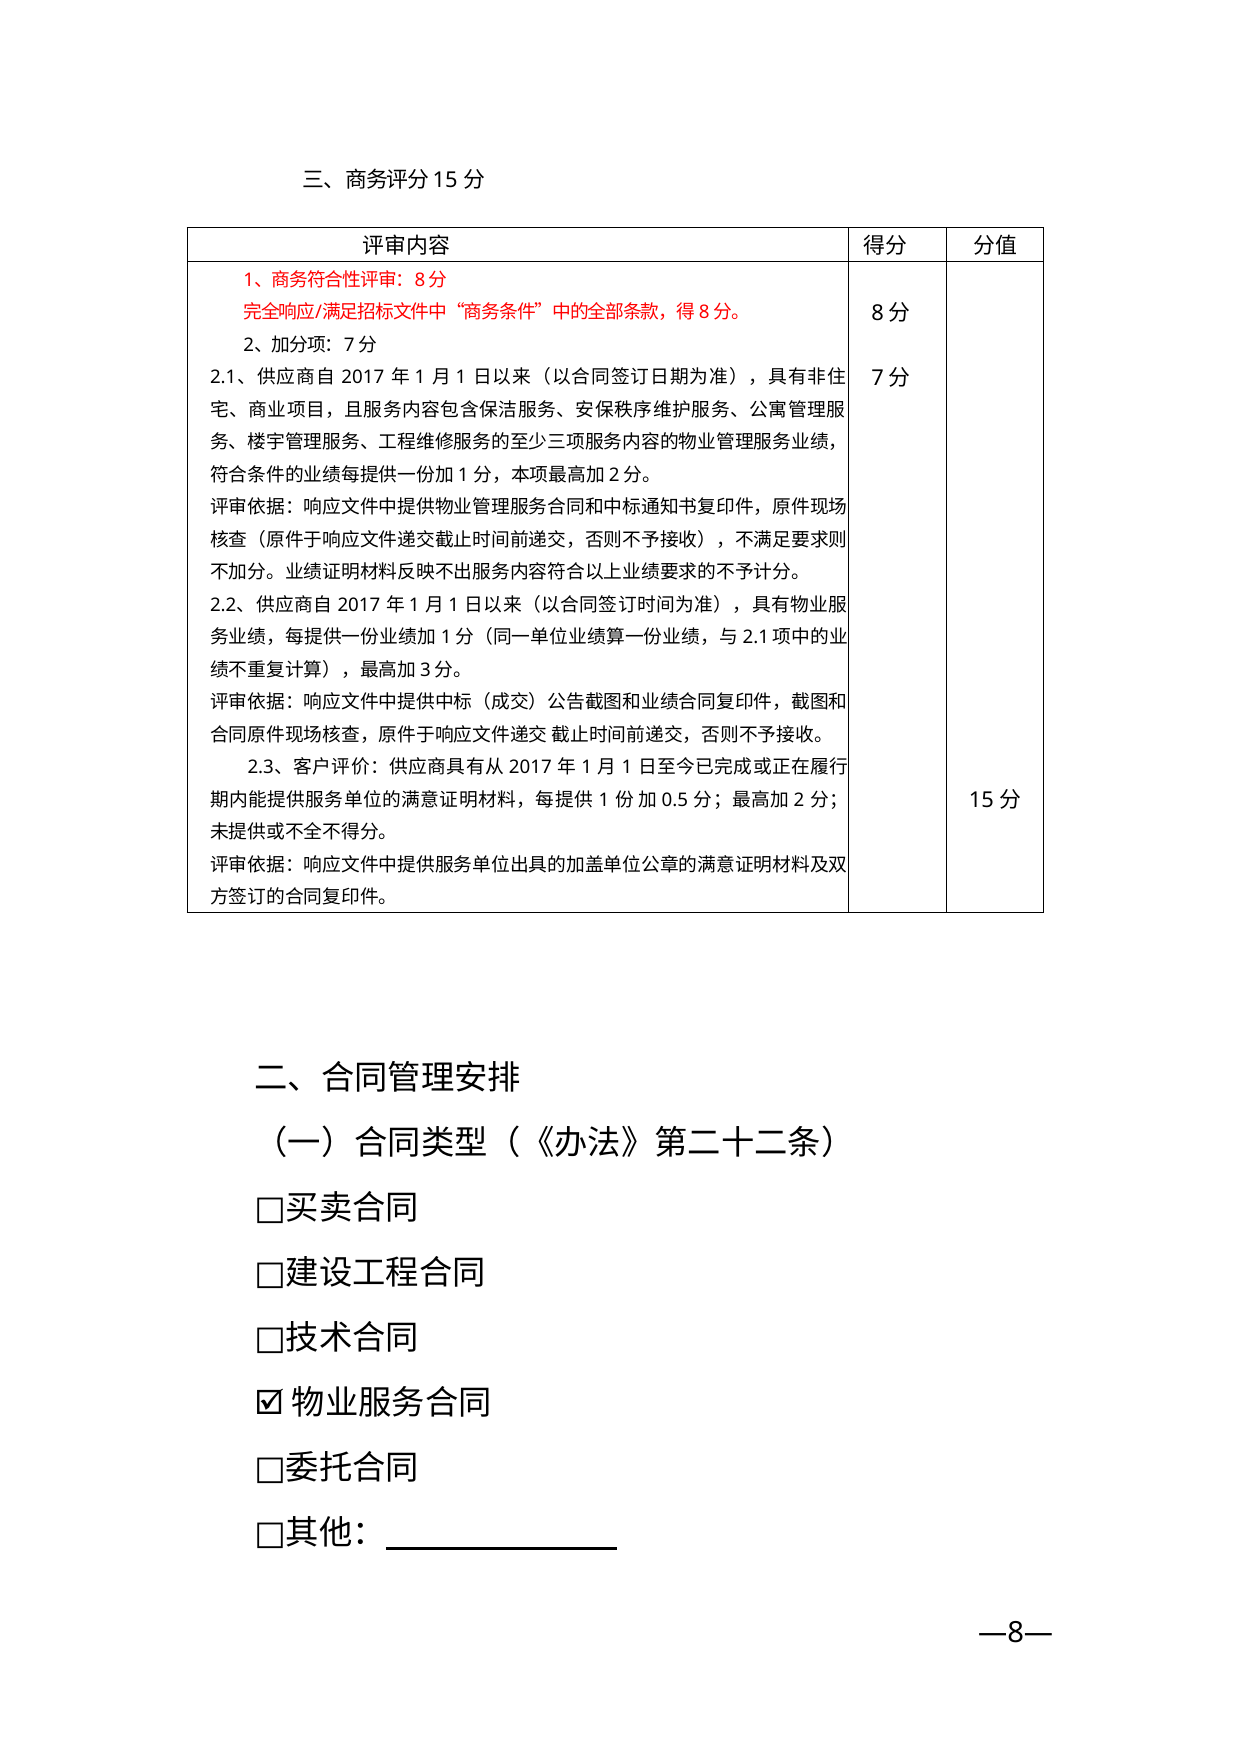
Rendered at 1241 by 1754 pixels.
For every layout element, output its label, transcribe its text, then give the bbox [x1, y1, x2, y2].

text 二、合同管理安排 [187, 1043, 1053, 1108]
text 物业服务合同 [187, 1368, 1053, 1433]
text □建设工程合同 [187, 1238, 1053, 1303]
text □技术合同 [187, 1303, 1053, 1368]
table_cell 15 分 [947, 262, 1043, 912]
table_cell 8分 7分 [849, 262, 946, 912]
text 三、商务评分 15 分 [302, 162, 1053, 194]
text □委托合同 [187, 1433, 1053, 1498]
table_header 评审内容 [188, 228, 848, 261]
text （一）合同类型（《办法》第二十二条） [187, 1108, 1053, 1173]
text □其他： [187, 1498, 1053, 1563]
table_header 分值 [947, 228, 1043, 261]
text □买卖合同 [187, 1173, 1053, 1238]
table_cell 1、商务符合性评审：8分 完全响应/满足招标文件中“商务条件”中的全部条款，得8分。 2、加分项：7分 2.1、供应商自 2017 年1 月1 日以来（以合同签订日期为准），具有非住宅、商业项目，且服务内容包含保洁服务、安保秩序维护服务、公寓管理服务、楼宇管理服务、工程维修服务的至少三项服务内容的物业管理服务业绩，符合条件的业绩每提供一份加 1 分，本项最高加 2分。 评审依据：响应文件中提供物业管理服务合同和中标通知书复印件，原件现场核查（原件于响应文件递交截止时间前递交，否则不予接收），不满足要求则不加分。业绩证明材料反映不出服务内容符合以上业绩要求的不予计分。 2.2、供应商自 2017 年1 月1 日以来（以合同签订时间为准），具有物业服务业绩，每提供一份业绩加 1分（同一单位业绩算一份业绩，与 2.1项中的业绩不重复计算），最高加3分。 评审依据：响应文件中提供中标（成交）公告截图和业绩合同复印件，截图和合同原件现场核查，原件于响应文件递交 截止时间前递交，否则不予接收。 2.3、客户评价：供应商具有从 2017 年 1 月 1 日至今已完成或正在履行期内能提供服务单位的满意证明材料，每提供 1 份 加0.5 分；最高加2 分；未提供或不全不得分。 评审依据：响应文件中提供服务单位出具的加盖单位公章的满意证明材料及双方签订的合同复印件。 [188, 262, 848, 912]
table_header 得分 [849, 228, 946, 261]
